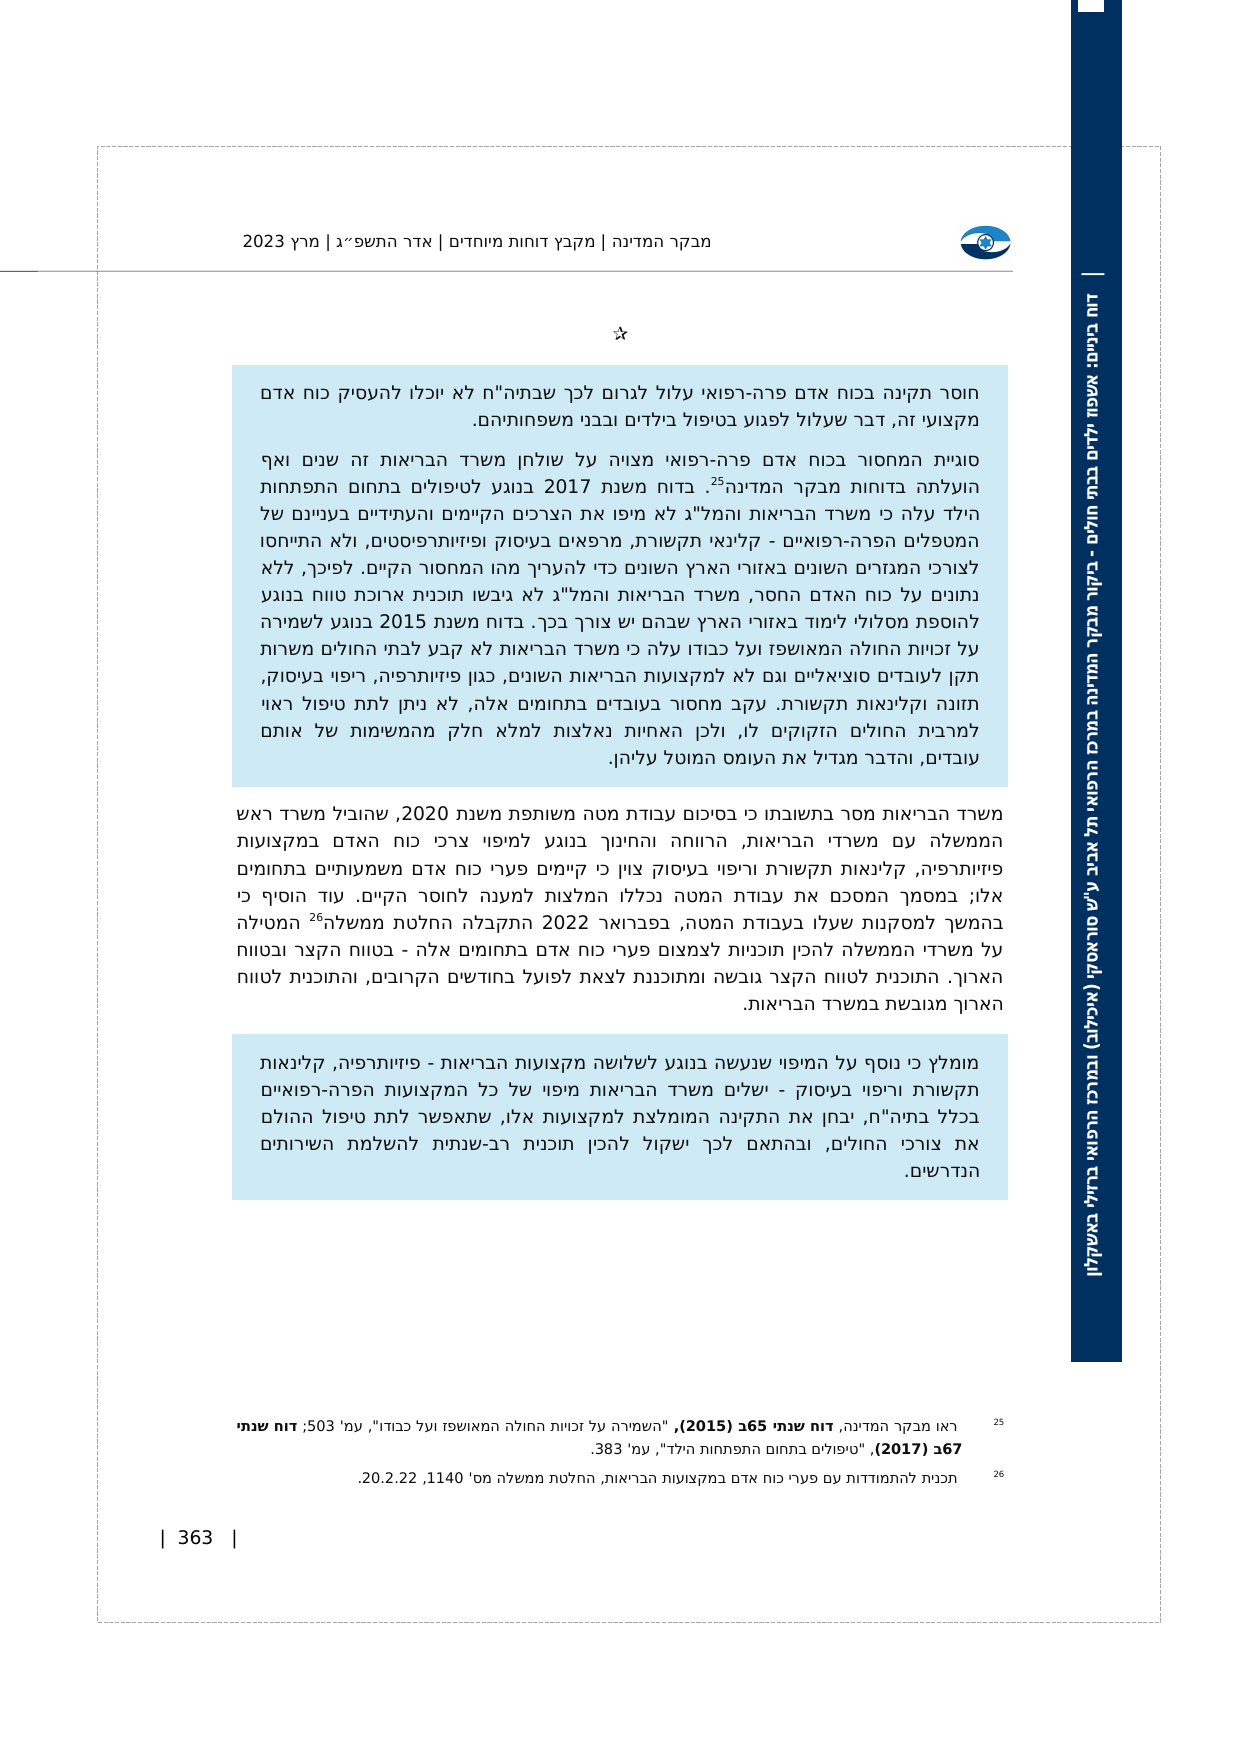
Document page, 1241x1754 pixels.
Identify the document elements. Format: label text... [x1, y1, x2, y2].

text סוגיית המחסור בכוח אדם פרה-רפואי מצויה על שולחן משרד הבריאות זה שנים ואף הועלתה בדוחות מבקר המדינה. בדוח משנת 2017 בנוגע לטיפולים בתחום התפתחות הילד עלה כי משרד הבריאות והמל"ג לא מיפו את הצרכים הקיימים והעתידיים בעניינם של המטפלים הפרה-רפואיים - קלינאי תקשורת, מרפאים בעיסוק ופיזיותרפיסטים, ולא התייחסו לצורכי המגזרים השונים באזורי הארץ השונים כדי להעריך מהו המחסור הקיים. לפיכך, ללא נתונים על כוח האדם החסר, משרד הבריאות והמל"ג לא גיבשו תוכנית ארוכת טווח בנוגע להוספת מסלולי לימוד באזורי הארץ שבהם יש צורך בכך. בדוח משנת 2015 בנוגע לשמירה על זכויות החולה המאושפז ועל כבודו עלה כי משרד הבריאות לא קבע לבתי החולים משרות תקן לעובדים סוציאליים וגם לא למקצועות הבריאות השונים, כגון פיזיותרפיה, ריפוי בעיסוק, תזונה וקלינאות תקשורת. עקב מחסור בעובדים בתחומים אלה, לא ניתן לתת טיפול ראוי למרבית החולים הזקוקים לו, ולכן האחיות נאלצות למלא חלק מהמשימות של אותם עובדים, והדבר מגדיל את העומס המוטל עליהן. [237, 431, 1003, 782]
text משרד הבריאות מסר בתשובתו כי בסיכום עבודת מטה משותפת משנת 2020, שהוביל משרד ראש הממשלה עם משרדי הבריאות, הרווחה והחינוך בנוגע למיפוי צרכי כוח האדם במקצועות פיזיותרפיה, קלינאות תקשורת וריפוי בעיסוק צוין כי קיימים פערי כוח אדם משמעותיים בתחומים אלו; במסמך המסכם את עבודת המטה נכללו המלצות למענה לחוסר הקיים. עוד הוסיף כי בהמשך למסקנות שעלו בעבודת המטה, בפברואר 2022 התקבלה החלטת ממשלה המטילה על משרדי הממשלה להכין תוכניות לצמצום פערי כוח אדם בתחומים אלה - בטווח הקצר ובטווח הארוך. התוכנית לטווח הקצר גובשה ומתוכננת לצאת לפועל בחודשים הקרובים, והתוכנית לטווח הארוך מגובשת במשרד הבריאות. [236, 799, 1004, 1016]
text ✰ [236, 319, 1004, 346]
text חוסר תקינה בכוח אדם פרה-רפואי עלול לגרום לכך שבתיה"ח לא יוכלו להעסיק כוח אדם מקצועי זה, דבר שעלול לפגוע בטיפול בילדים ובבני משפחותיהם. [237, 370, 1003, 431]
picture [957, 222, 1014, 263]
text מומלץ כי נוסף על המיפוי שנעשה בנוגע לשלושה מקצועות הבריאות - פיזיותרפיה, קלינאות תקשורת וריפוי בעיסוק - ישלים משרד הבריאות מיפוי של כל המקצועות הפרה-רפואיים בכלל בתיה"ח, יבחן את התקינה המומלצת למקצועות אלו, שתאפשר לתת טיפול ההולם את צורכי החולים, ובהתאם לכך ישקול להכין תוכנית רב-שנתית להשלמת השירותים הנדרשים. [237, 1039, 1003, 1195]
